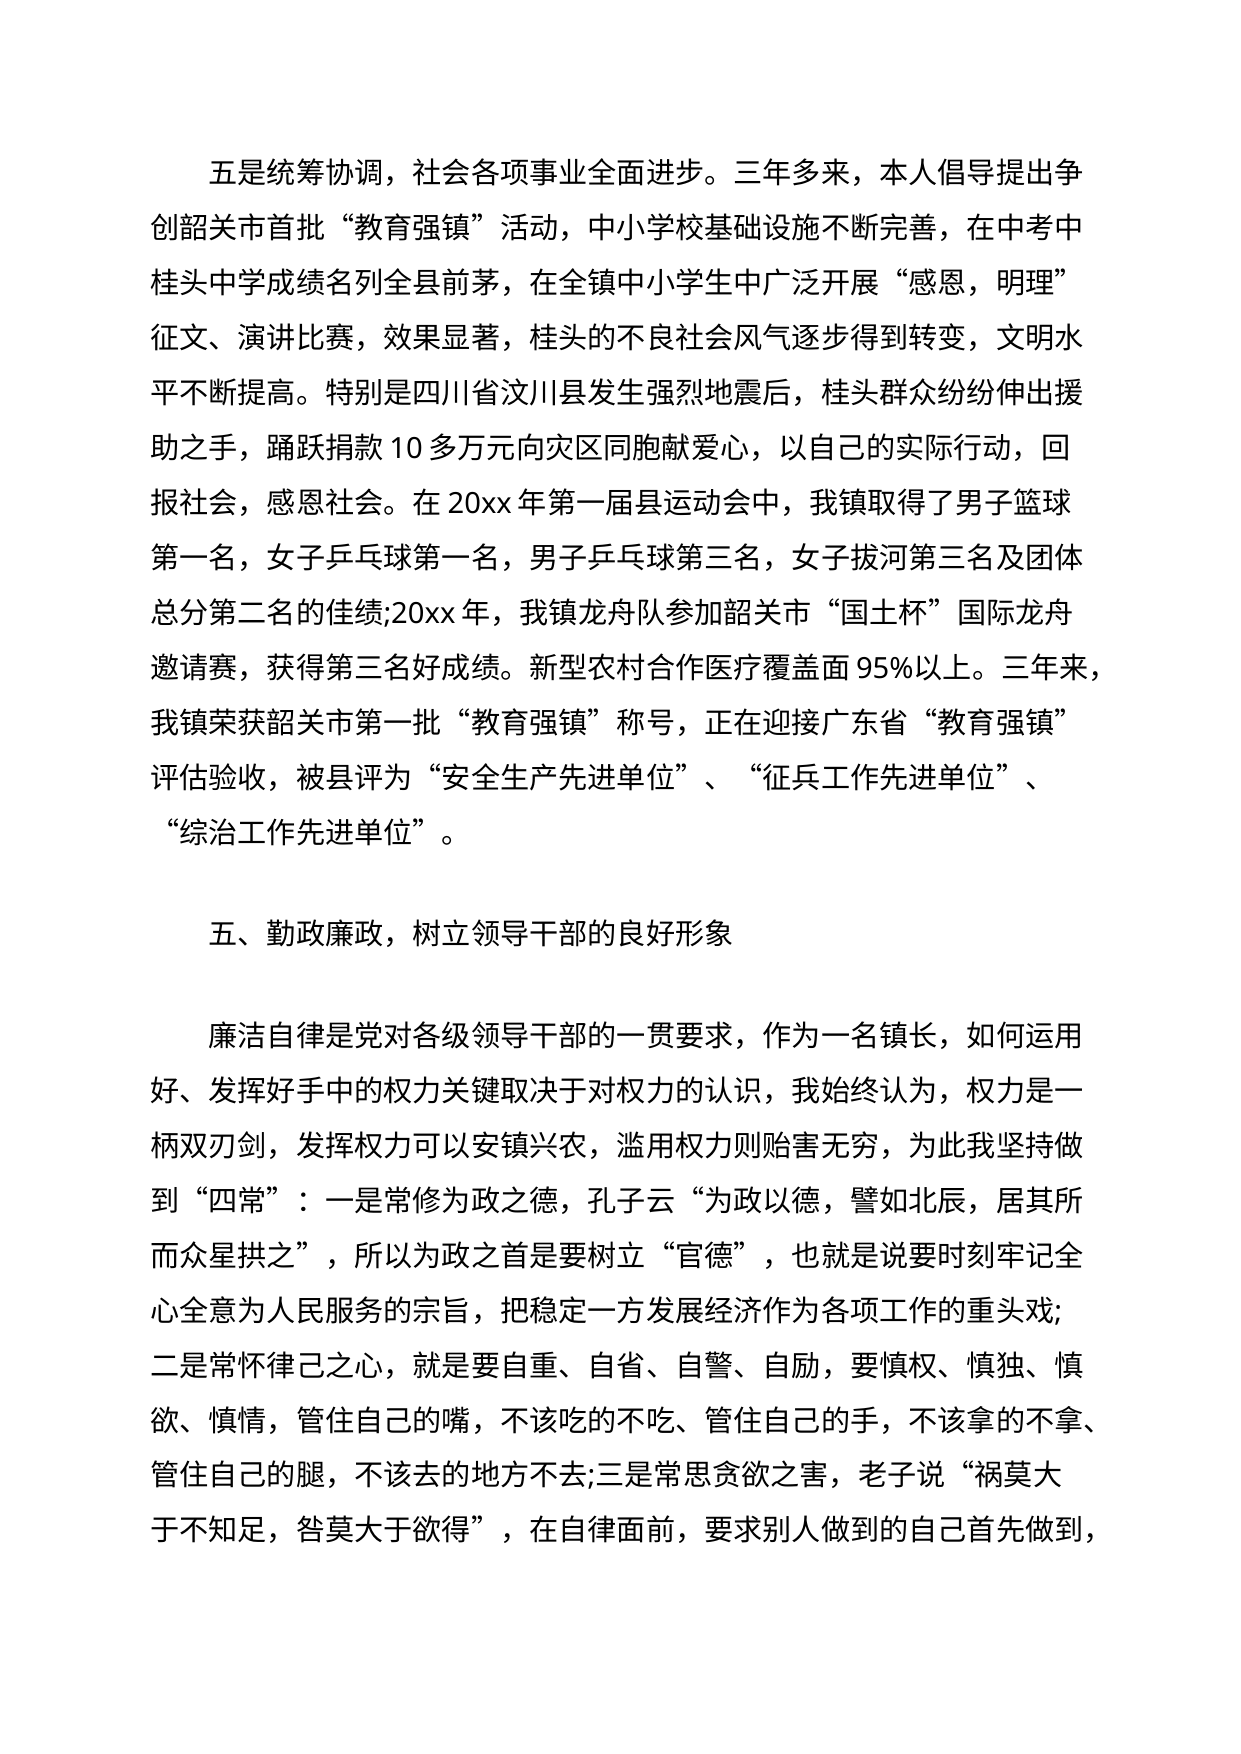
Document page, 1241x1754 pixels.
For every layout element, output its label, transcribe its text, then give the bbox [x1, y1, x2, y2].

text 五、勤政廉政，树立领导干部的良好形象 [150, 911, 1090, 953]
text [150, 1013, 1090, 1549]
text 五是统筹协调，社会各项事业全面进步。三年多来，本人倡导提出争创韶关市首批“教育强镇”活动，中小学校基础设施不断完善，在中考中桂头中学成绩名列全县前茅，在全镇中小学生中广泛开展“感恩，明理”征文、演讲比赛，效果显著，桂头的不良社会风气逐步得到转变，文明水平不断提高。特别是四川省汶川县发生强烈地震后，桂头群众纷纷伸出援助之手，踊跃捐款10多万元向灾区同胞献爱心，以自己的实际行动，回报社会，感恩社会。在20xx年第一届县运动会中，我镇取得了男子篮球第一名，女子乒乓球第一名，男子乒乓球第三名，女子拔河第三名及团体总分第二名的佳绩;20xx年，我镇龙舟队参加韶关市“国土杯”国际龙舟邀请赛，获得第三名好成绩。新型农村合作医疗覆盖面95%以上。三年来，我镇荣获韶关市第一批“教育强镇”称号，正在迎接广东省“教育强镇”评估验收，被县评为“安全生产先进单位”、“征兵工作先进单位”、“综治工作先进单位”。 [150, 150, 1090, 851]
